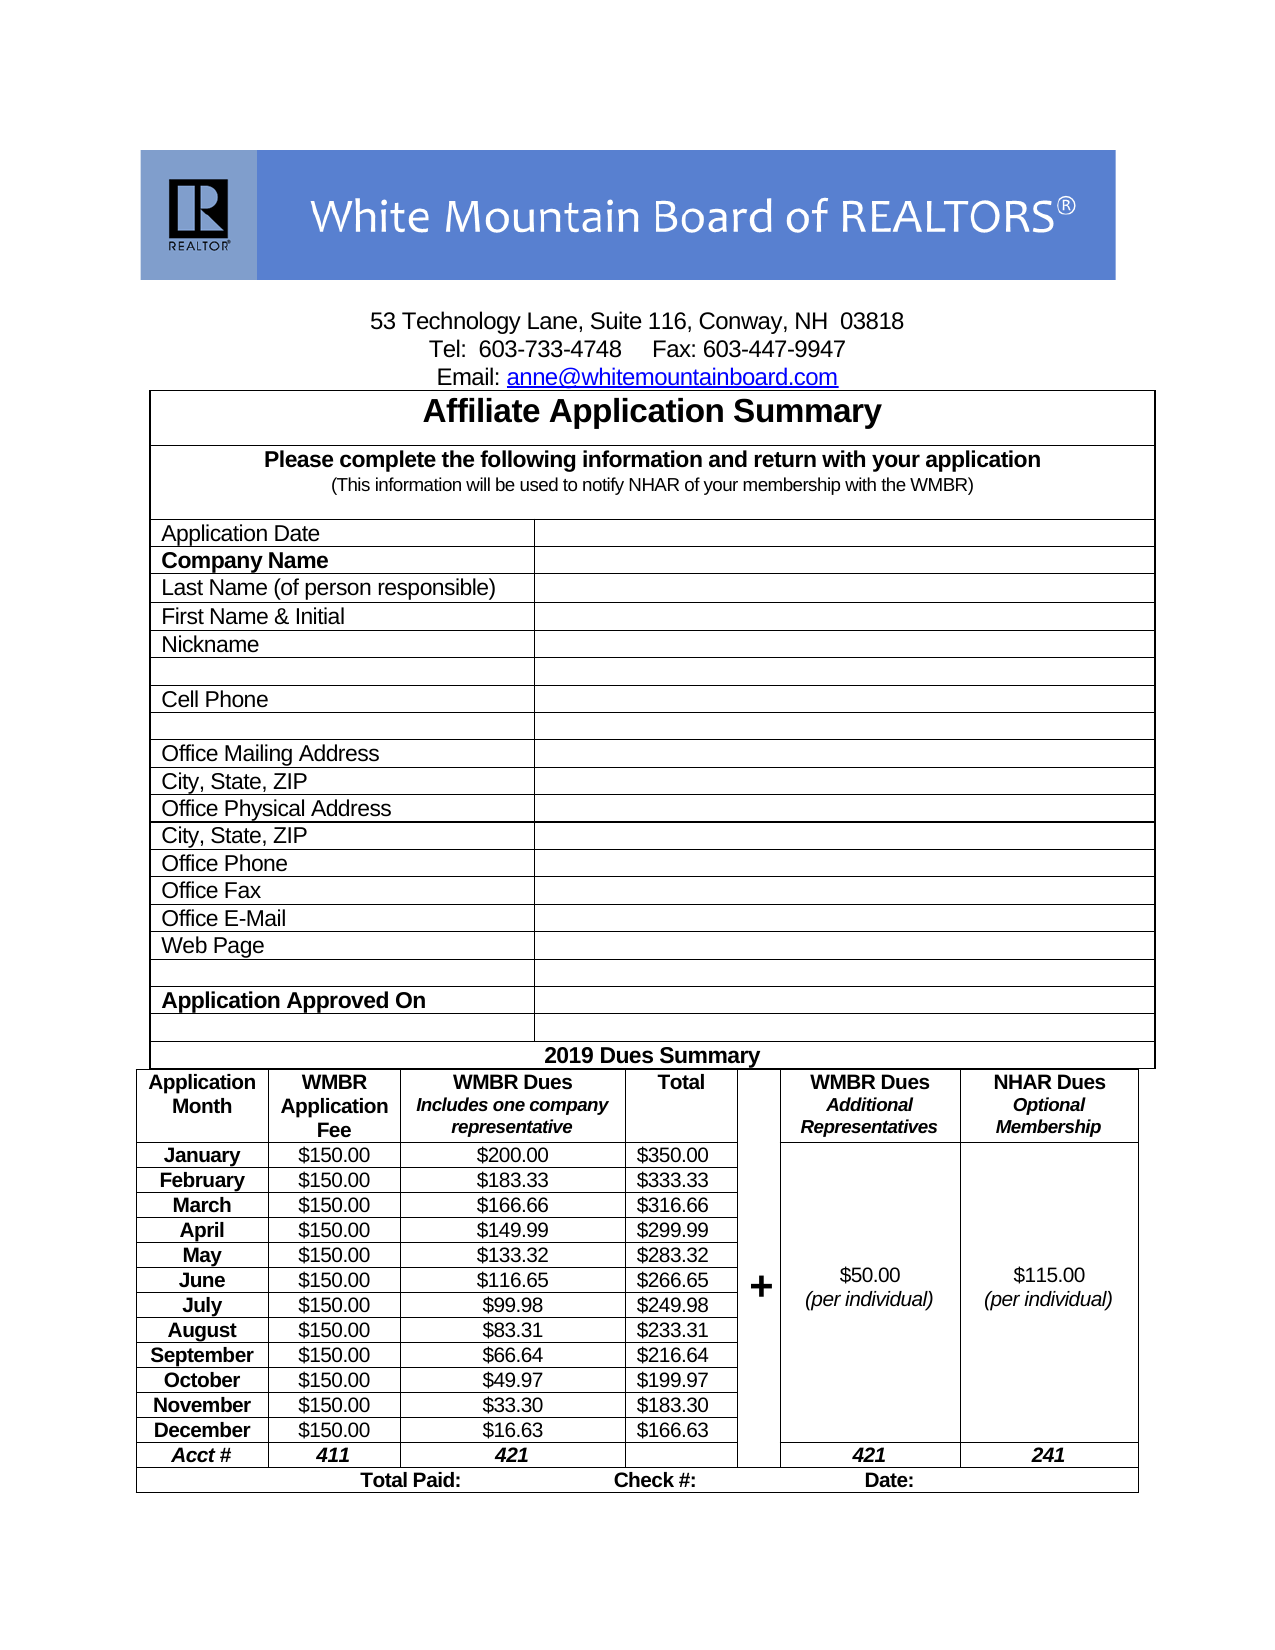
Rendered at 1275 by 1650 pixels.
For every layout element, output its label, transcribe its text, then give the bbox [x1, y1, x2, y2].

table_cell [535, 905, 1154, 931]
table_cell Office Phone [151, 850, 534, 876]
table_cell $200.00 [401, 1143, 625, 1167]
table_cell $99.98 [401, 1293, 625, 1317]
table_cell 2019 Dues Summary [151, 1042, 1154, 1068]
table_header Affiliate Application Summary [151, 391, 1154, 445]
table_cell $166.63 [626, 1418, 737, 1442]
table_cell October [137, 1368, 268, 1392]
table_cell [535, 960, 1154, 986]
text Tel: 603-733-4748 Fax: 603-447-9947 [150, 335, 1125, 362]
table_cell [151, 1014, 534, 1041]
table_cell [151, 960, 534, 986]
table_cell February [137, 1168, 268, 1192]
table_cell [535, 987, 1154, 1013]
table_header WMBR Application Fee [269, 1070, 400, 1142]
table_cell $249.98 [626, 1293, 737, 1317]
table_cell $33.30 [401, 1393, 625, 1417]
table_cell 421 [781, 1443, 960, 1467]
table_header WMBR Dues Includes one company representative [401, 1070, 625, 1142]
table_cell $333.33 [626, 1168, 737, 1192]
table_header NHAR Dues Optional Membership [961, 1070, 1138, 1142]
table_cell $199.97 [626, 1368, 737, 1392]
table_cell Company Name [151, 547, 534, 573]
table_cell $150.00 [269, 1243, 400, 1267]
table_cell 241 [961, 1443, 1138, 1467]
table_cell $150.00 [269, 1418, 400, 1442]
table_cell Nickname [151, 631, 534, 657]
table_cell [535, 877, 1154, 904]
text 53 Technology Lane, Suite 116, Conway, NH 03818 [150, 307, 1125, 335]
table_cell December [137, 1418, 268, 1442]
table_cell Application Date [151, 520, 534, 546]
table_cell Acct # [137, 1443, 268, 1467]
table_cell $66.64 [401, 1343, 625, 1367]
table_cell $299.99 [626, 1218, 737, 1242]
table_cell $350.00 [626, 1143, 737, 1167]
table_cell [535, 768, 1154, 794]
table_cell November [137, 1393, 268, 1417]
table_cell $316.66 [626, 1193, 737, 1217]
table_cell $266.65 [626, 1268, 737, 1292]
table_cell [535, 932, 1154, 958]
table_cell June [137, 1268, 268, 1292]
table_cell Last Name (of person responsible) [151, 574, 534, 602]
table_cell $150.00 [269, 1168, 400, 1192]
table_cell $150.00 [269, 1143, 400, 1167]
table_cell [535, 658, 1154, 684]
table_cell $150.00 [269, 1268, 400, 1292]
table_cell $150.00 [269, 1218, 400, 1242]
table_cell [626, 1443, 737, 1467]
table_header WMBR Dues Additional Representatives [781, 1070, 960, 1142]
table_cell $150.00 [269, 1293, 400, 1317]
table_cell August [137, 1318, 268, 1342]
table_cell $183.30 [626, 1393, 737, 1417]
table_cell [535, 547, 1154, 573]
table_cell March [137, 1193, 268, 1217]
table_cell $149.99 [401, 1218, 625, 1242]
table_cell First Name & Initial [151, 603, 534, 630]
table_cell [535, 823, 1154, 849]
table_cell July [137, 1293, 268, 1317]
table_cell City, State, ZIP [151, 823, 534, 849]
table_cell [535, 795, 1154, 821]
text Email: anne@whitemountainboard.com [150, 362, 1125, 390]
table_cell [151, 713, 534, 739]
table_header Application Month [137, 1070, 268, 1142]
table_cell $116.65 [401, 1268, 625, 1292]
table_cell [535, 574, 1154, 602]
table_header Total [626, 1070, 737, 1142]
table_cell $16.63 [401, 1418, 625, 1442]
table_cell $233.31 [626, 1318, 737, 1342]
table_cell $49.97 [401, 1368, 625, 1392]
table_cell Office Mailing Address [151, 740, 534, 767]
table_cell $50.00 (per individual) [781, 1143, 960, 1442]
table_cell [535, 631, 1154, 657]
table_cell $283.32 [626, 1243, 737, 1267]
picture [140, 150, 1116, 280]
table_cell [535, 850, 1154, 876]
table_cell Office E-Mail [151, 905, 534, 931]
table_cell Total Paid: Check #: Date: [137, 1468, 1138, 1492]
table_cell [151, 658, 534, 684]
table_cell Office Physical Address [151, 795, 534, 821]
table_cell [535, 603, 1154, 630]
table_cell $115.00 (per individual) [961, 1143, 1138, 1442]
table_cell $150.00 [269, 1368, 400, 1392]
table_cell $150.00 [269, 1318, 400, 1342]
table_cell April [137, 1218, 268, 1242]
table_cell May [137, 1243, 268, 1267]
table_cell $150.00 [269, 1393, 400, 1417]
table_cell $150.00 [269, 1343, 400, 1367]
table_cell $83.31 [401, 1318, 625, 1342]
table_header + [738, 1070, 780, 1467]
table_cell $133.32 [401, 1243, 625, 1267]
table_cell January [137, 1143, 268, 1167]
table_cell $150.00 [269, 1193, 400, 1217]
table_cell Office Fax [151, 877, 534, 904]
table_cell $166.66 [401, 1193, 625, 1217]
table_cell Please complete the following information and return with your application (This information will be used to notify NHAR of your membership with the WMBR) [151, 446, 1154, 518]
table_cell Application Approved On [151, 987, 534, 1013]
table_cell $183.33 [401, 1168, 625, 1192]
table_cell [535, 740, 1154, 767]
table_cell $216.64 [626, 1343, 737, 1367]
table_cell [535, 713, 1154, 739]
table_cell Web Page [151, 932, 534, 958]
table_cell [535, 1014, 1154, 1041]
table_cell City, State, ZIP [151, 768, 534, 794]
table_cell [535, 686, 1154, 712]
table_cell [535, 520, 1154, 546]
table_cell 421 [401, 1443, 625, 1467]
table_cell September [137, 1343, 268, 1367]
table_cell Cell Phone [151, 686, 534, 712]
table_cell 411 [269, 1443, 400, 1467]
